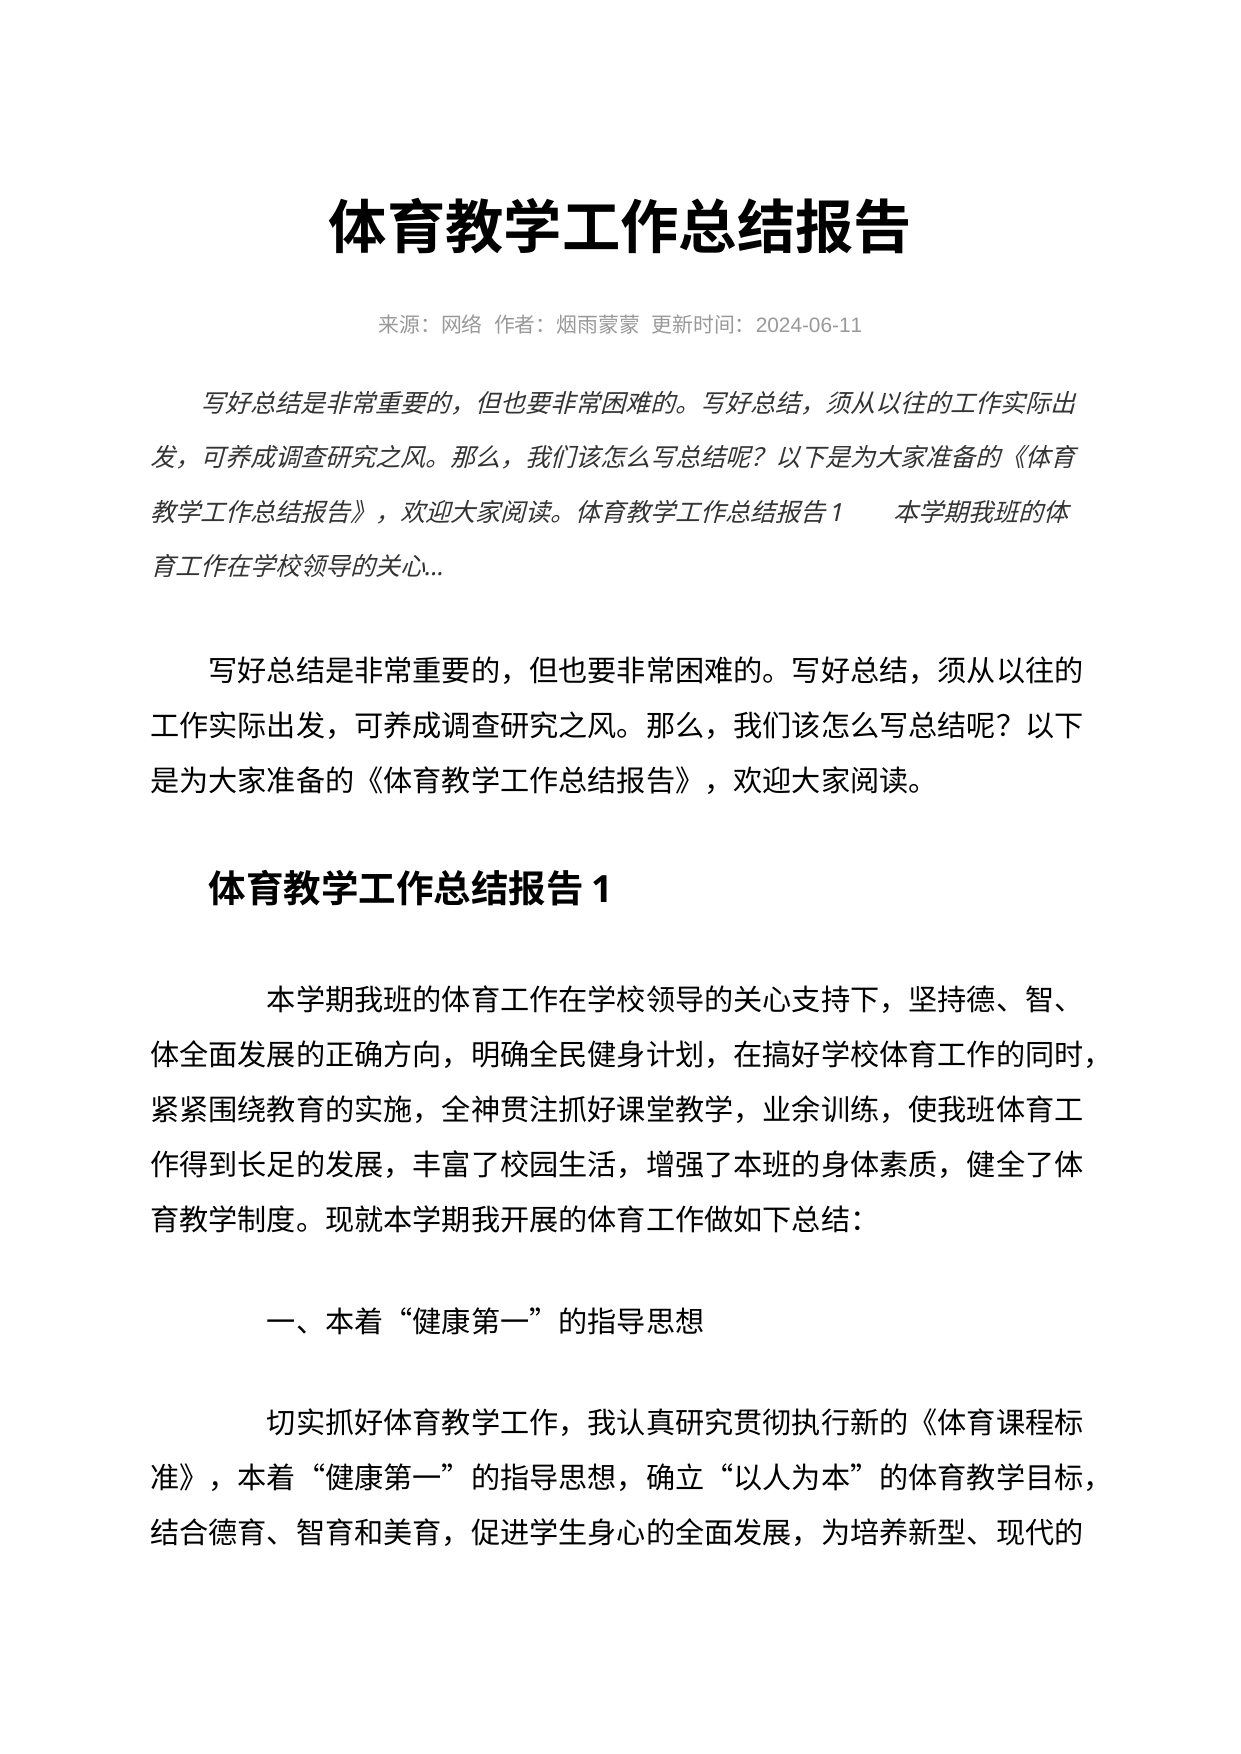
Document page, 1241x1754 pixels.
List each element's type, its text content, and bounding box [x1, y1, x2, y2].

text 写好总结是非常重要的，但也要非常困难的。写好总结，须从以往的工作实际出发，可养成调查研究之风。那么，我们该怎么写总结呢？以下是为大家准备的《体育教学工作总结报告》，欢迎大家阅读。 [150, 648, 1090, 800]
text 来源：网络 作者：烟雨蒙蒙 更新时间：2024-06-11 [150, 313, 1090, 337]
text 本学期我班的体育工作在学校领导的关心支持下，坚持德、智、体全面发展的正确方向，明确全民健身计划，在搞好学校体育工作的同时，紧紧围绕教育的实施，全神贯注抓好课堂教学，业余训练，使我班体育工作得到长足的发展，丰富了校园生活，增强了本班的身体素质，健全了体育教学制度。现就本学期我开展的体育工作做如下总结： [150, 977, 1090, 1239]
text 写好总结是非常重要的，但也要非常困难的。写好总结，须从以往的工作实际出发，可养成调查研究之风。那么，我们该怎么写总结呢？以下是为大家准备的《体育教学工作总结报告》，欢迎大家阅读。体育教学工作总结报告1 本学期我班的体育工作在学校领导的关心... [150, 383, 1090, 583]
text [150, 1400, 1090, 1552]
subtitle 体育教学工作总结报告 [150, 181, 1090, 266]
text 一、本着“健康第一”的指导思想 [150, 1298, 1090, 1341]
text 体育教学工作总结报告1 [150, 859, 1090, 914]
